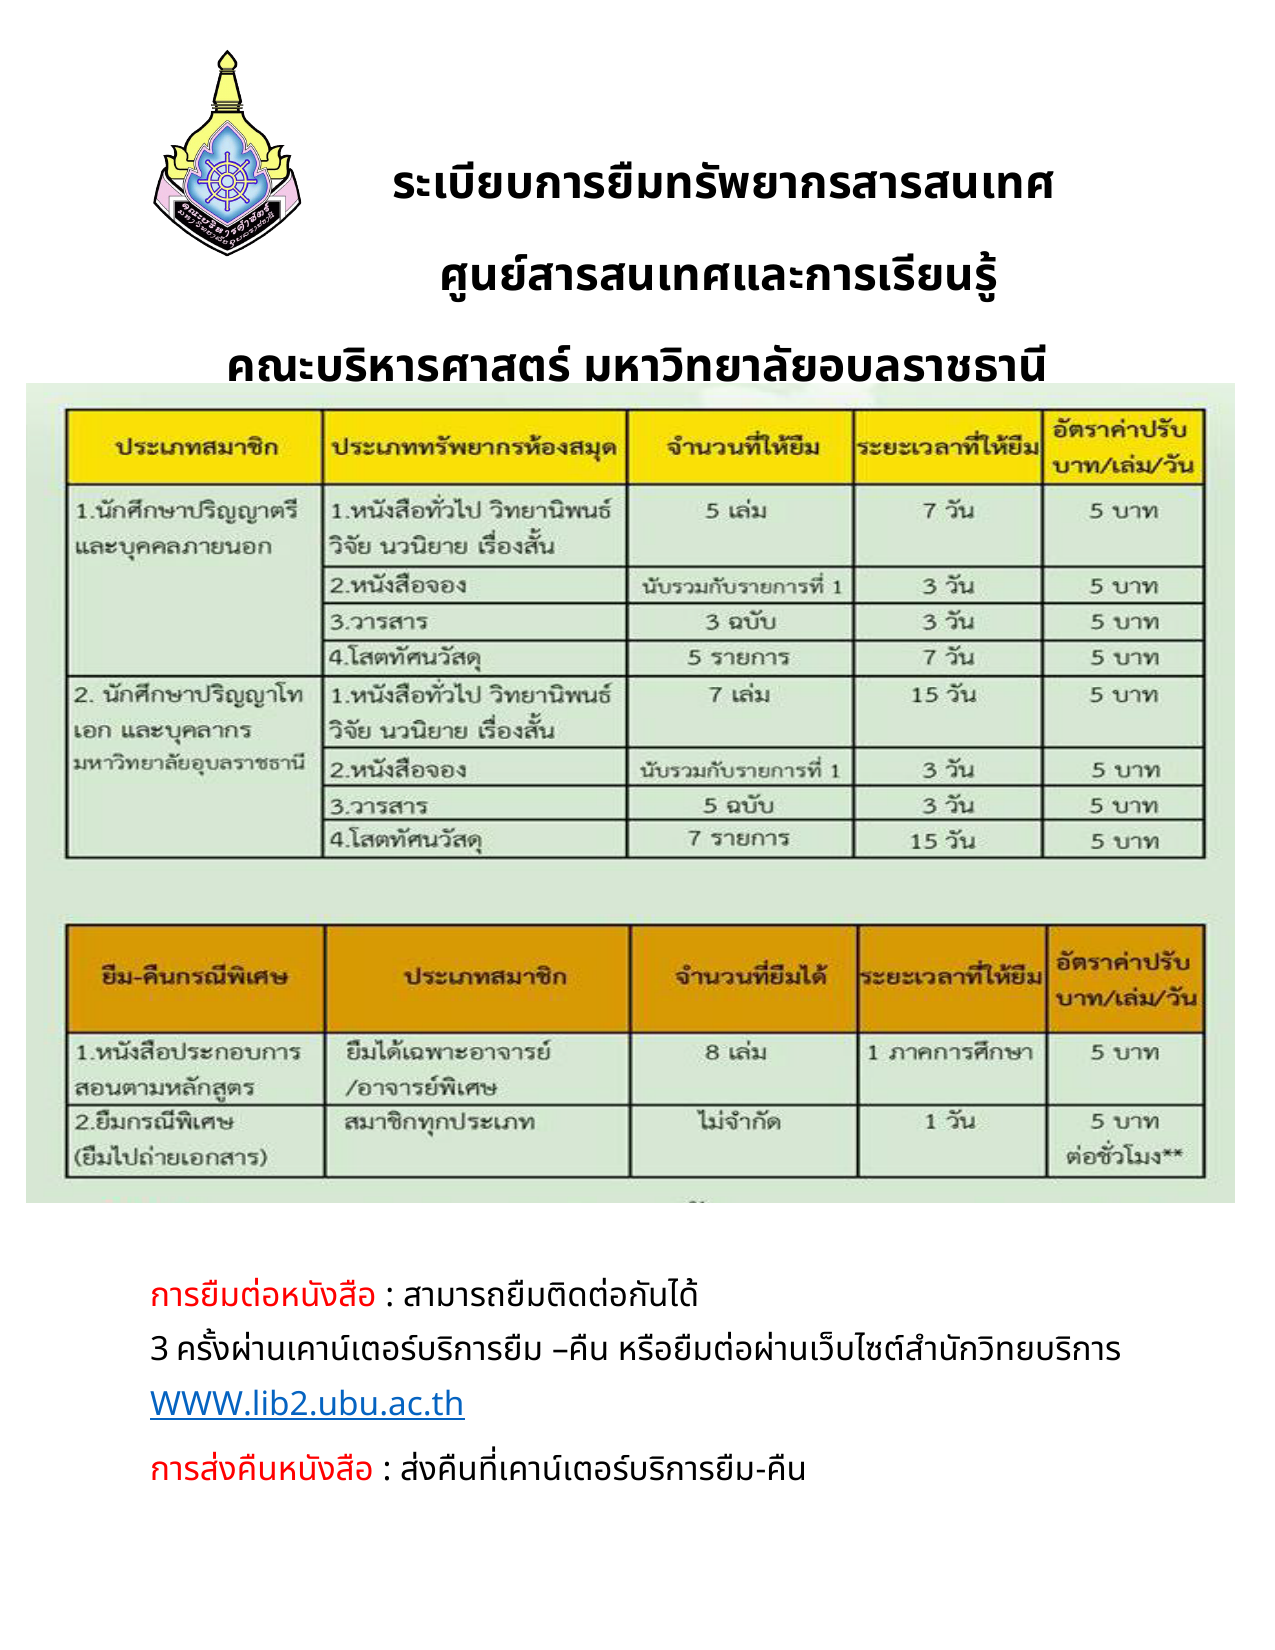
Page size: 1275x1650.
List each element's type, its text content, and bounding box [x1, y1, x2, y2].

text ระเบียบการยืมทรัพยากรสารสนเทศ [307, 150, 1125, 219]
text ศูนย์สารสนเทศและการเรียนรู้ [150, 241, 1125, 311]
picture [150, 41, 307, 264]
text การส่งคืนหนังสือ : ส่งคืนที่เคาน์เตอร์บริการยืม-คืน [150, 1445, 1125, 1496]
text คณะบริหารศาสตร์ มหาวิทยาลัยอุบลราชธานี [150, 333, 1125, 383]
text การยืมต่อหนังสือ : สามารถยืมติดต่อกันได้ 3ครั้งผ่านเคาน์เตอร์บริการยืม –คืน หรือยืมต่อผ่านเว็บไซต์สำนักวิทยบริการ WWW.lib2.ubu.ac.th [150, 1271, 1125, 1425]
